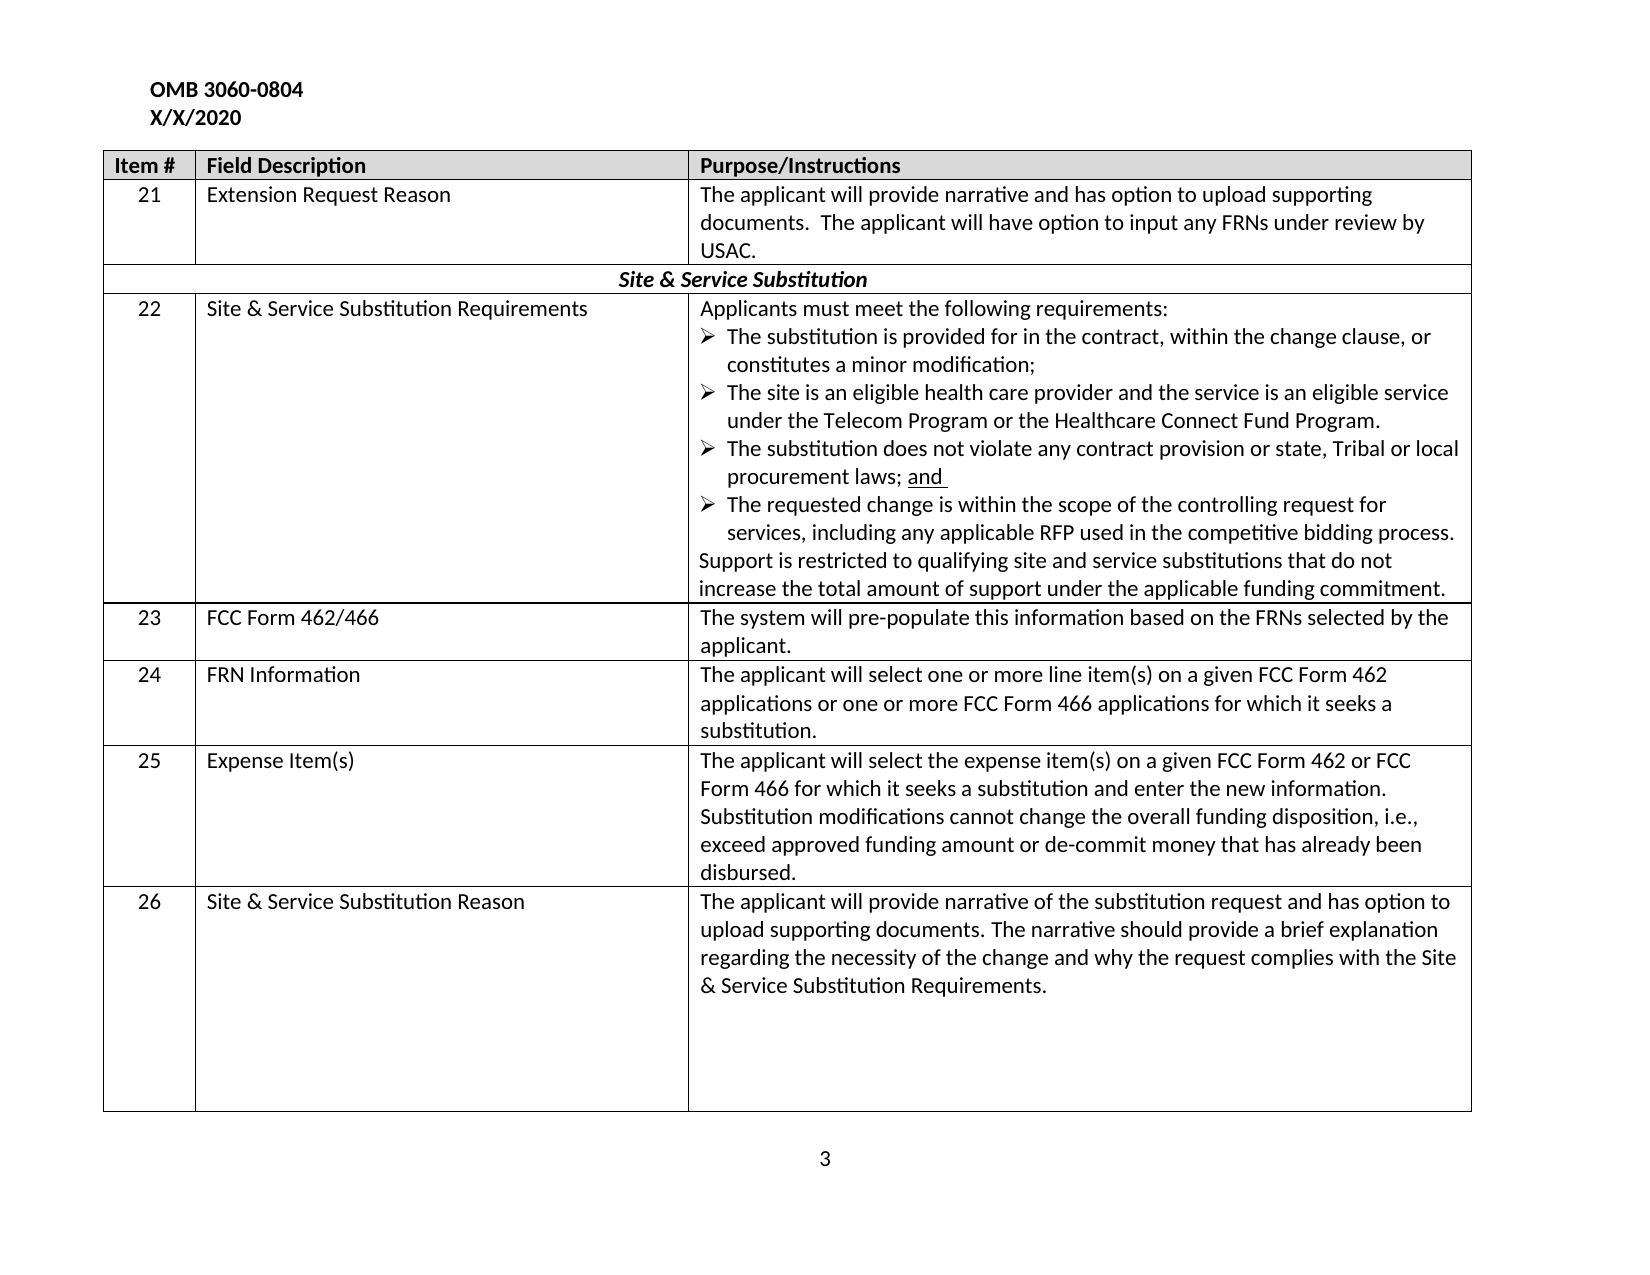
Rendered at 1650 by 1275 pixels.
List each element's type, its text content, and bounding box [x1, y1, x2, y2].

table_cell The applicant will select the expense item(s) on a given FCC Form 462 or FCC Form 466 for which it seeks a substitution and enter the new information. Substitution modifications cannot change the overall funding disposition, i.e., exceed approved funding amount or de-commit money that has already been disbursed. [689, 746, 1471, 886]
table_cell 26 [104, 887, 195, 1111]
table_cell The applicant will provide narrative of the substitution request and has option to upload supporting documents. The narrative should provide a brief explanation regarding the necessity of the change and why the request complies with the Site & Service Substitution Requirements. [689, 887, 1471, 1111]
table_header Purpose/Instructions [689, 151, 1471, 179]
table_cell 24 [104, 661, 195, 745]
table_cell 21 [104, 180, 195, 264]
table_cell FCC Form 462/466 [196, 604, 688, 659]
table_cell The applicant will select one or more line item(s) on a given FCC Form 462 applications or one or more FCC Form 466 applications for which it seeks a substitution. [689, 661, 1471, 745]
table_cell FRN Information [196, 661, 688, 745]
table_cell Site & Service Substitution Requirements [196, 294, 688, 602]
table_cell Site & Service Substitution [104, 265, 1471, 293]
table_cell 23 [104, 604, 195, 659]
table_header Item # [104, 151, 195, 179]
table_cell Extension Request Reason [196, 180, 688, 264]
table_header Field Description [196, 151, 688, 179]
table_cell The system will pre-populate this information based on the FRNs selected by the applicant. [689, 604, 1471, 659]
table_cell 22 [104, 294, 195, 602]
table_cell Site & Service Substitution Reason [196, 887, 688, 1111]
table_cell Expense Item(s) [196, 746, 688, 886]
table_cell Applicants must meet the following requirements: The substitution is provided for in the contract, within the change clause, or constitutes a minor modification; The site is an eligible health care provider and the service is an eligible service under the Telecom Program or the Healthcare Connect Fund Program. The substitution does not violate any contract provision or state, Tribal or local procurement laws; and The requested change is within the scope of the controlling request for services, including any applicable RFP used in the competitive bidding process. Support is restricted to qualifying site and service substitutions that do not increase the total amount of support under the applicable funding commitment. [689, 294, 1471, 602]
table_cell The applicant will provide narrative and has option to upload supporting documents. The applicant will have option to input any FRNs under review by USAC. [689, 180, 1471, 264]
table_cell 25 [104, 746, 195, 886]
